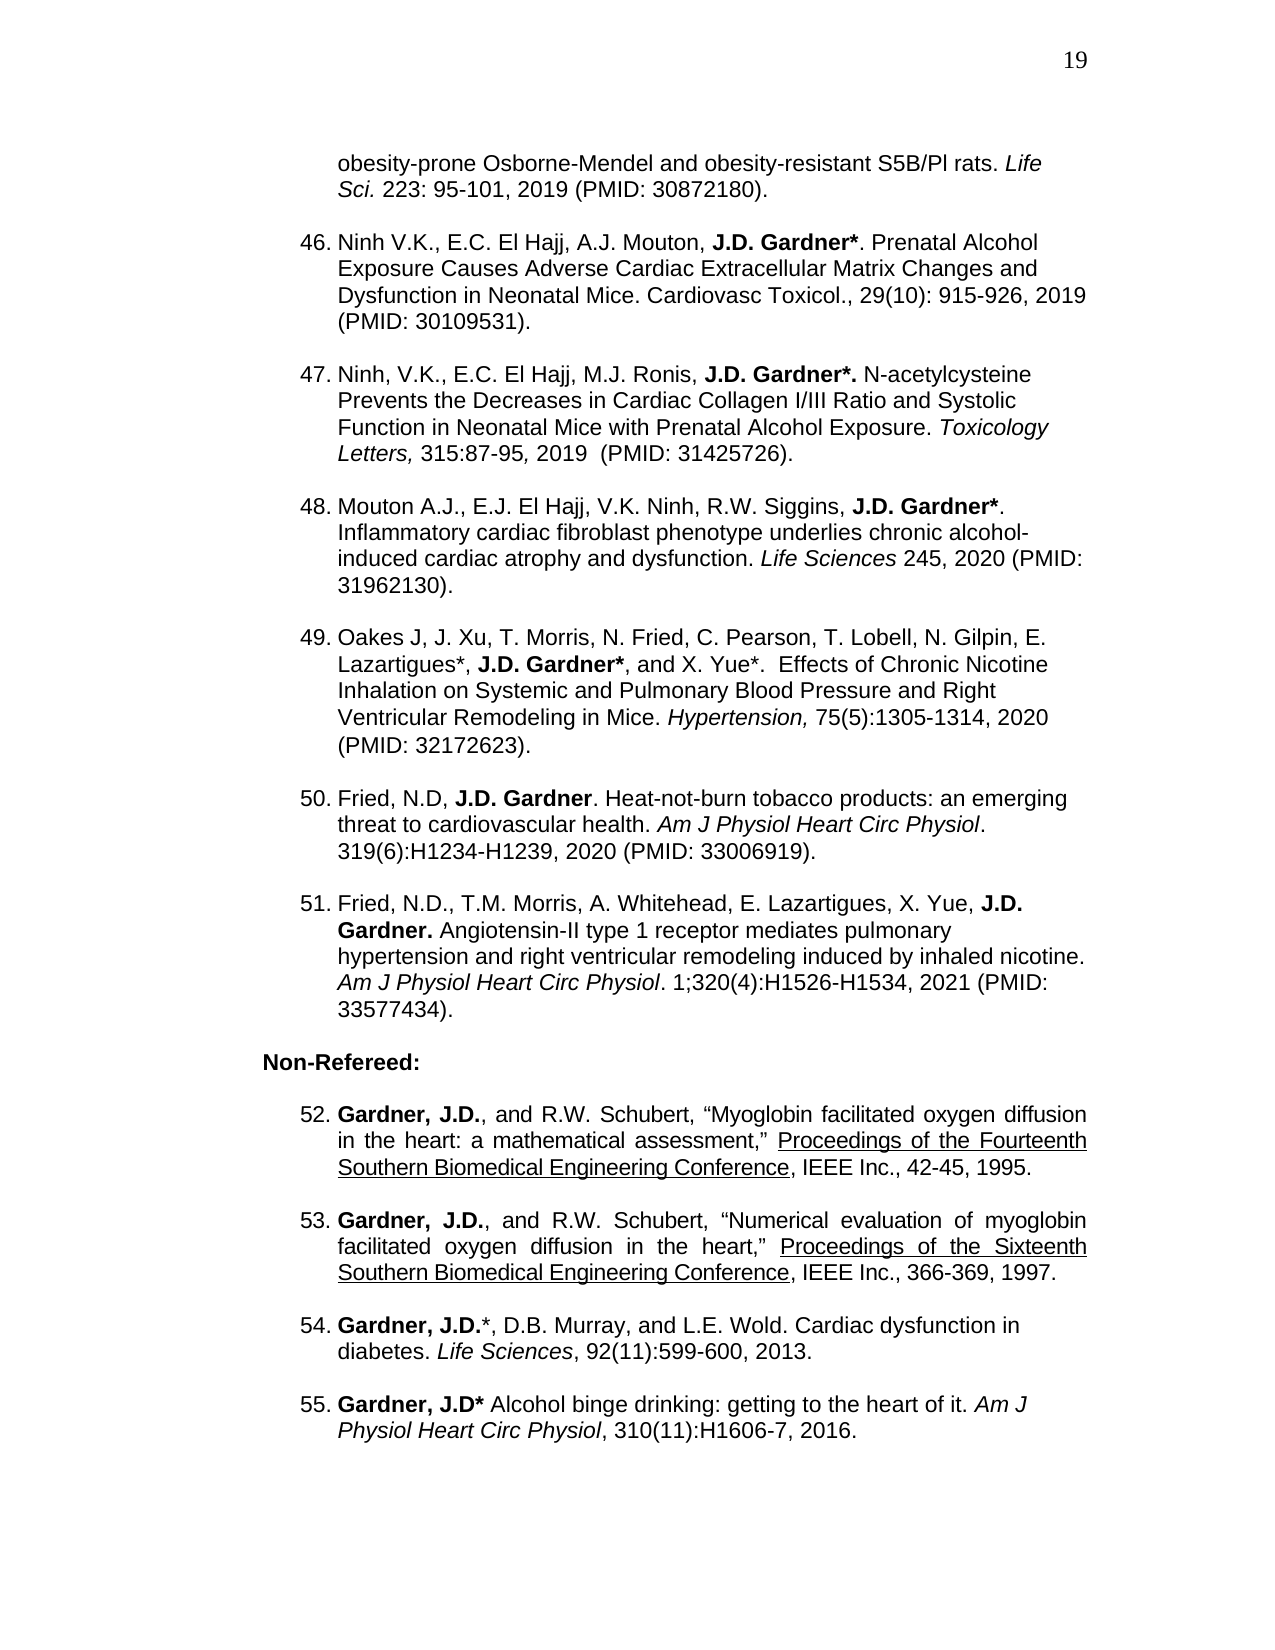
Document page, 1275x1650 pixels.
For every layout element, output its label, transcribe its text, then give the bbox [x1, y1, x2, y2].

text Non-Refereed: [262, 1048, 1087, 1075]
list Gardner, J.D., and R.W. Schubert, “Numerical evaluation of myoglobin facilitated oxygen diffusion in the heart,” Proceedings of the Sixteenth Southern Biomedical Engineering Conference, IEEE Inc., 366-369, 1997. [300, 1207, 1087, 1286]
list Gardner, J.D.*, D.B. Murray, and L.E. Wold. Cardiac dysfunction in diabetes. Life Sciences, 92(11):599-600, 2013. [300, 1312, 1087, 1365]
list Gardner, J.D* Alcohol binge drinking: getting to the heart of it. Am J Physiol Heart Circ Physiol, 310(11):H1606-7, 2016. [300, 1391, 1087, 1444]
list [300, 150, 1087, 203]
list Fried, N.D., T.M. Morris, A. Whitehead, E. Lazartigues, X. Yue, J.D. Gardner. Angiotensin-II type 1 receptor mediates pulmonary hypertension and right ventricular remodeling induced by inhaled nicotine. Am J Physiol Heart Circ Physiol. 1;320(4):H1526-H1534, 2021 (PMID: 33577434). [300, 890, 1087, 1022]
list Ninh V.K., E.C. El Hajj, A.J. Mouton, J.D. Gardner*. Prenatal Alcohol Exposure Causes Adverse Cardiac Extracellular Matrix Changes and Dysfunction in Neonatal Mice. Cardiovasc Toxicol., 29(10): 915-926, 2019 (PMID: 30109531). [300, 229, 1087, 334]
list Mouton A.J., E.J. El Hajj, V.K. Ninh, R.W. Siggins, J.D. Gardner*. Inflammatory cardiac fibroblast phenotype underlies chronic alcohol-induced cardiac atrophy and dysfunction. Life Sciences 245, 2020 (PMID: 31962130). [300, 493, 1087, 598]
list Ninh, V.K., E.C. El Hajj, M.J. Ronis, J.D. Gardner*. N-acetylcysteine Prevents the Decreases in Cardiac Collagen I/III Ratio and Systolic Function in Neonatal Mice with Prenatal Alcohol Exposure. Toxicology Letters, 315:87-95, 2019 (PMID: 31425726). [300, 361, 1087, 466]
list Oakes J, J. Xu, T. Morris, N. Fried, C. Pearson, T. Lobell, N. Gilpin, E. Lazartigues*, J.D. Gardner*, and X. Yue*. Effects of Chronic Nicotine Inhalation on Systemic and Pulmonary Blood Pressure and Right Ventricular Remodeling in Mice. Hypertension, 75(5):1305-1314, 2020 (PMID: 32172623). [300, 624, 1087, 758]
list Gardner, J.D., and R.W. Schubert, “Myoglobin facilitated oxygen diffusion in the heart: a mathematical assessment,” Proceedings of the Fourteenth Southern Biomedical Engineering Conference, IEEE Inc., 42-45, 1995. [300, 1101, 1087, 1180]
list Fried, N.D, J.D. Gardner. Heat-not-burn tobacco products: an emerging threat to cardiovascular health. Am J Physiol Heart Circ Physiol. 319(6):H1234-H1239, 2020 (PMID: 33006919). [300, 785, 1087, 864]
